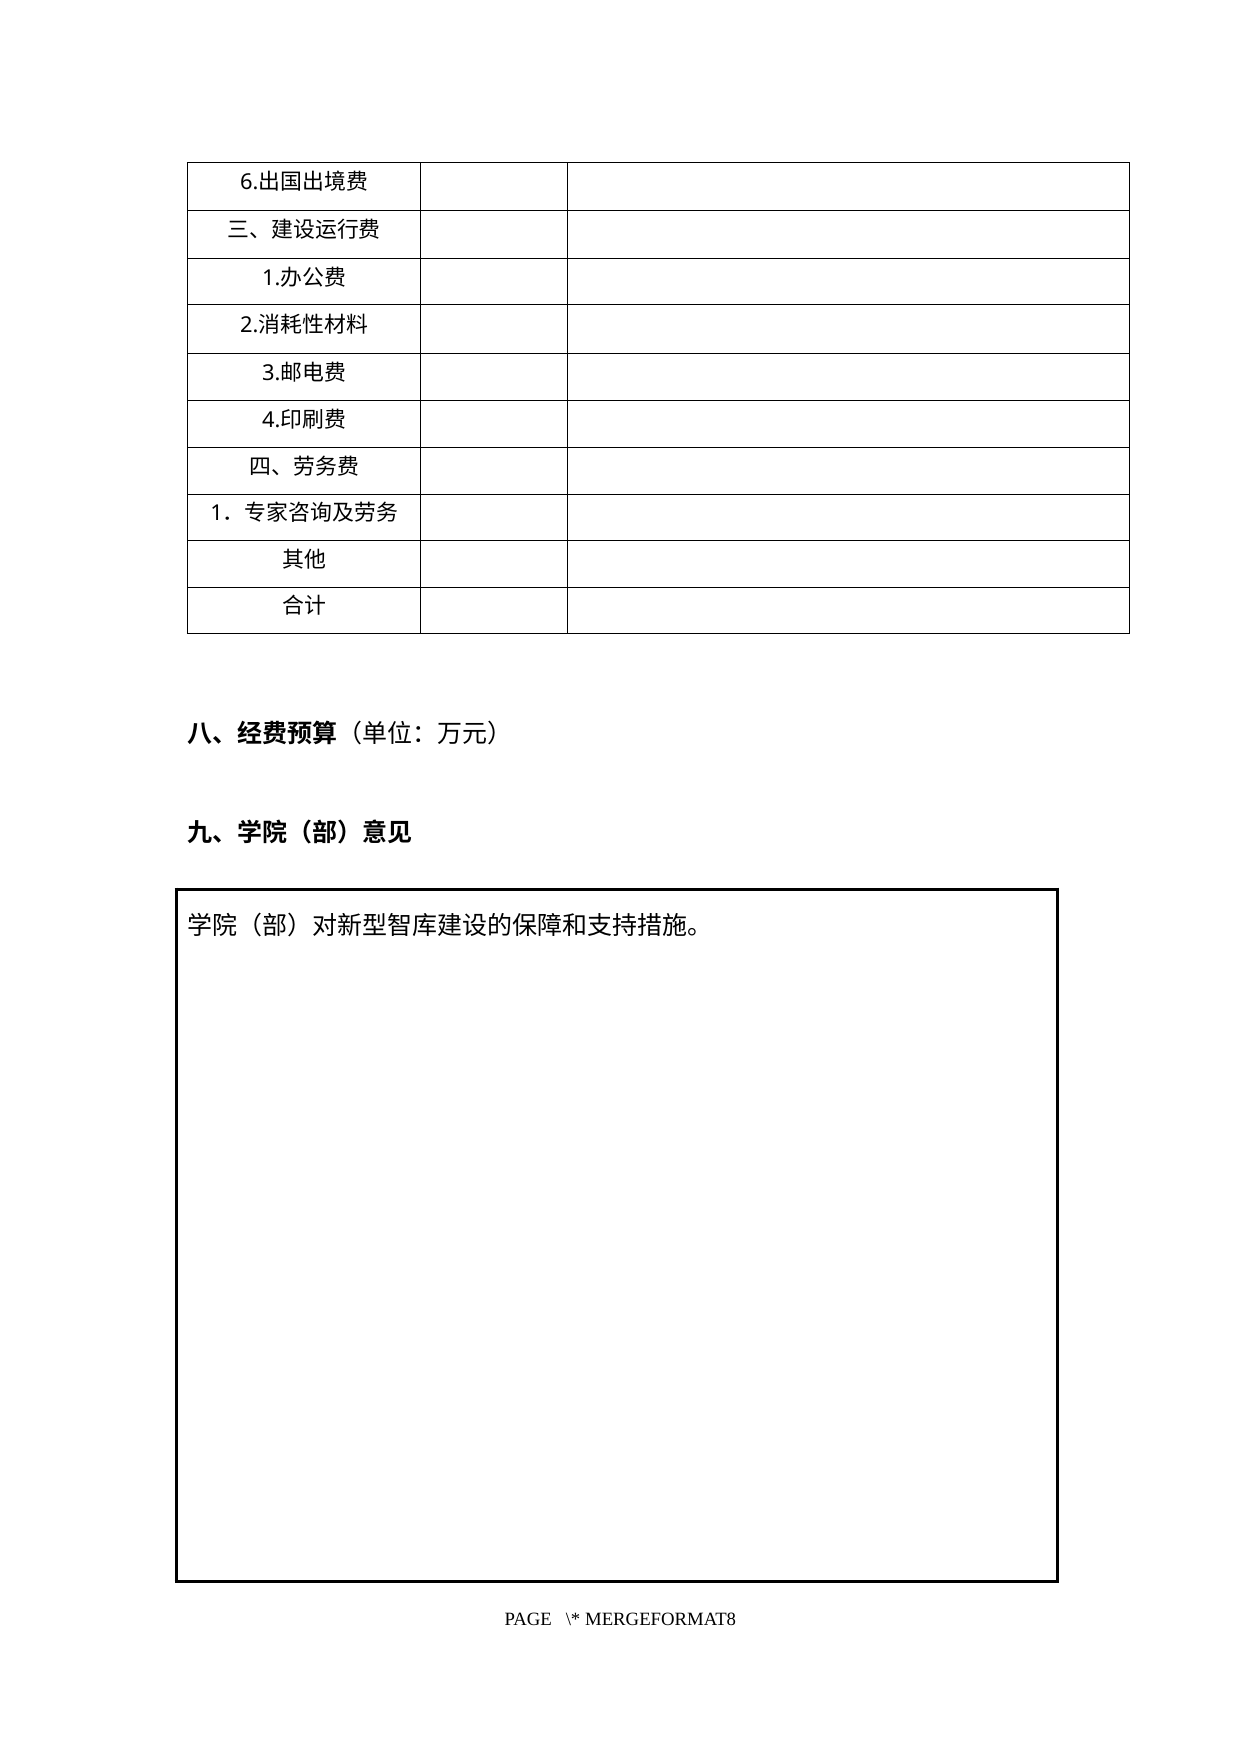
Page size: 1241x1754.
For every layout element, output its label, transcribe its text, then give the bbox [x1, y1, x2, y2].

table_cell [421, 495, 567, 540]
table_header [178, 891, 1056, 1579]
table_cell 3.邮电费 [188, 354, 420, 400]
table_cell [568, 448, 1129, 494]
table_cell 1.办公费 [188, 259, 420, 304]
table_cell 4.印刷费 [188, 401, 420, 447]
table_cell [568, 163, 1129, 210]
table_cell 1．专家咨询及劳务 [188, 495, 420, 540]
table_cell [568, 305, 1129, 353]
table_cell [568, 541, 1129, 587]
table_cell [568, 354, 1129, 400]
table_cell [568, 495, 1129, 540]
table_cell [421, 259, 567, 304]
table_cell [421, 588, 567, 633]
table_cell [421, 163, 567, 210]
table_cell 6.出国出境费 [188, 163, 420, 210]
table_cell 四、劳务费 [188, 448, 420, 494]
table_cell 合计 [188, 588, 420, 633]
table_cell [421, 305, 567, 353]
table_cell [568, 401, 1129, 447]
table_cell [421, 541, 567, 587]
table_cell [421, 354, 567, 400]
table_cell 三、建设运行费 [188, 211, 420, 258]
text 八、经费预算（单位：万元） [187, 699, 1053, 764]
table_cell [568, 588, 1129, 633]
table_cell [568, 259, 1129, 304]
table_cell 其他 [188, 541, 420, 587]
text 九、学院（部）意见 [187, 798, 1053, 863]
table_cell [421, 401, 567, 447]
table_cell 2.消耗性材料 [188, 305, 420, 353]
table_cell [421, 448, 567, 494]
table_cell [421, 211, 567, 258]
table_cell [568, 211, 1129, 258]
